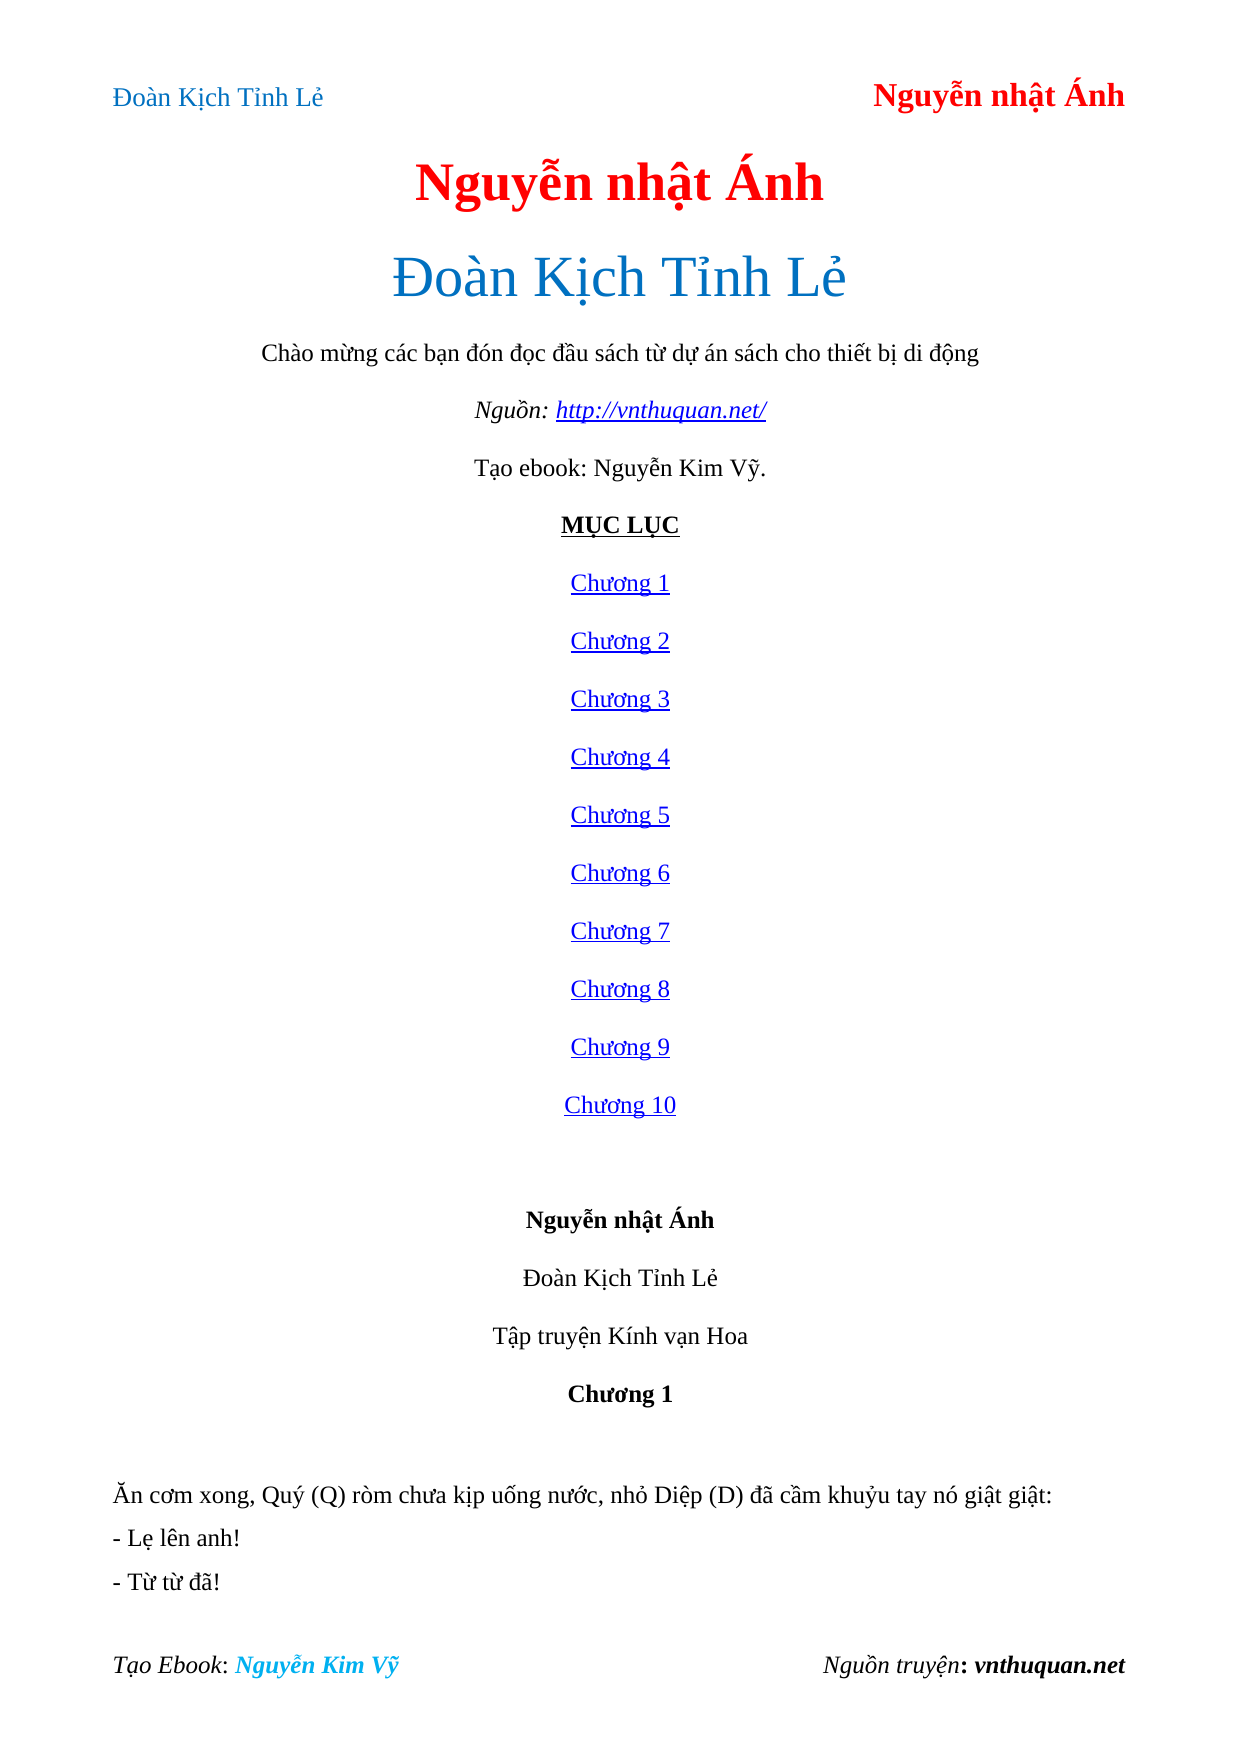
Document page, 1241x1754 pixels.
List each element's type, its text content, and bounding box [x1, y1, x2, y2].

text Chương 2 [112, 626, 1128, 655]
text Chương 9 [112, 1032, 1128, 1061]
text Tập truyện Kính vạn Hoa [112, 1321, 1128, 1350]
text Chương 5 [112, 800, 1128, 829]
text Chào mừng các bạn đón đọc đầu sách từ dự án sách cho thiết bị di động Nguồn: http://vnthuquan.net/ Tạo ebook: Nguyễn Kim Vỹ. [112, 338, 1128, 481]
text Nguyễn nhật Ánh [112, 1206, 1128, 1234]
text Chương 8 [112, 974, 1128, 1003]
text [112, 1437, 1128, 1595]
text Chương 10 [112, 1090, 1128, 1118]
text Đoàn Kịch Tỉnh Lẻ [112, 241, 1128, 308]
text Chương 6 [112, 858, 1128, 887]
text Chương 7 [112, 916, 1128, 945]
text Chương 1 [112, 568, 1128, 597]
text Chương 1 [112, 1379, 1128, 1408]
text MỤC LỤC [112, 511, 1128, 539]
text Nguyễn nhật Ánh [112, 150, 1128, 212]
text Chương 3 [112, 684, 1128, 713]
text Chương 4 [112, 742, 1128, 771]
text Đoàn Kịch Tỉnh Lẻ [112, 1263, 1128, 1292]
